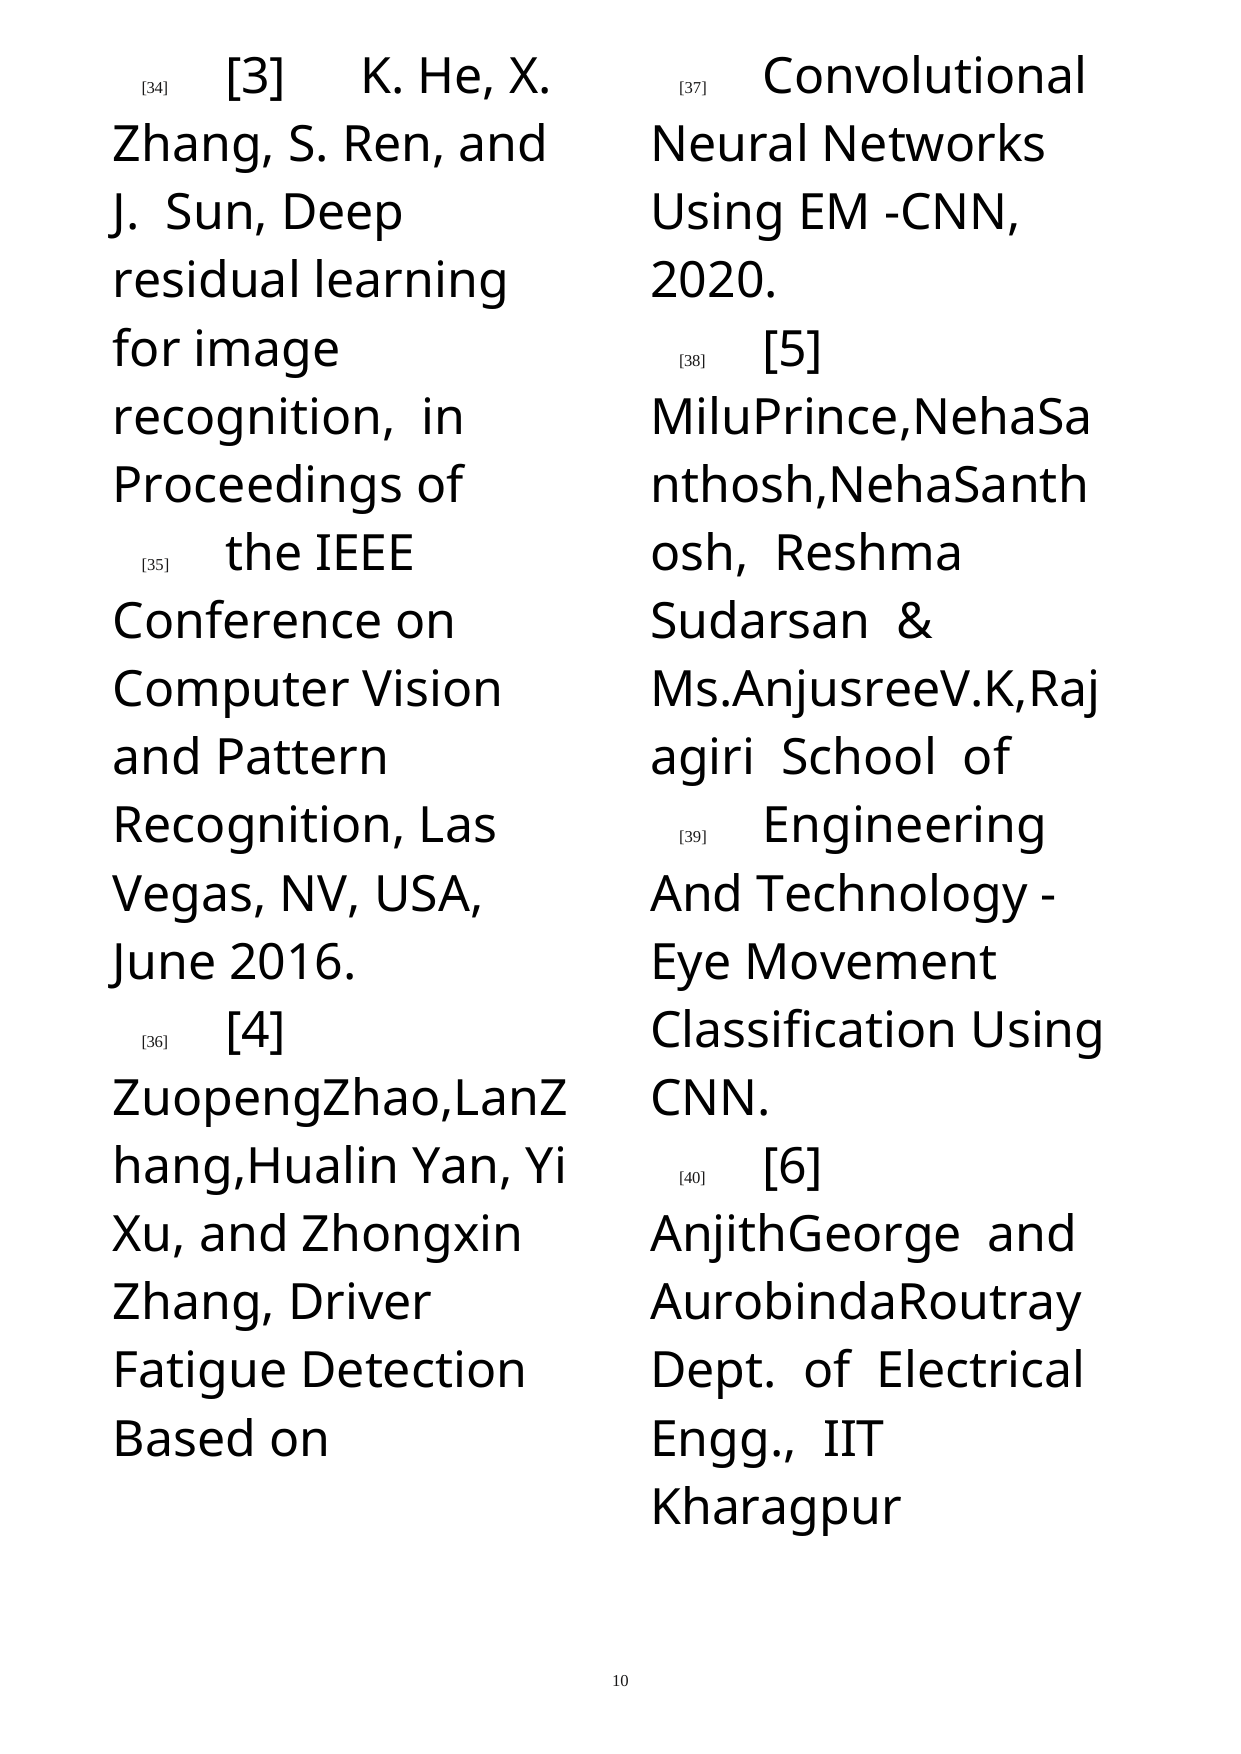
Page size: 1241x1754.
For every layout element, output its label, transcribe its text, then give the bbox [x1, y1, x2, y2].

list [6] AnjithGeorge and AurobindaRoutrayDept. of Electrical Engg., IIT Kharagpur Kharagpur, 721302, [650, 1130, 1116, 1539]
list [3] K. He, X. Zhang, S. Ren, and J. Sun, Deep residual learning for image recognition, in Proceedings of [112, 40, 578, 517]
list Convolutional Neural Networks Using EM -CNN, 2020. [650, 40, 1116, 313]
list [4] ZuopengZhao,LanZhang,Hualin Yan, Yi Xu, and Zhongxin Zhang, Driver Fatigue Detection Based on [112, 994, 578, 1471]
list the IEEE Conference on Computer Vision and Pattern Recognition, Las Vegas, NV, USA, June 2016. [112, 517, 578, 994]
list Engineering And Technology - Eye Movement Classification Using CNN. [650, 789, 1116, 1130]
list [5] MiluPrince,NehaSanthosh,NehaSanthosh, Reshma Sudarsan & Ms.AnjusreeV.K,Rajagiri School of [650, 313, 1116, 789]
